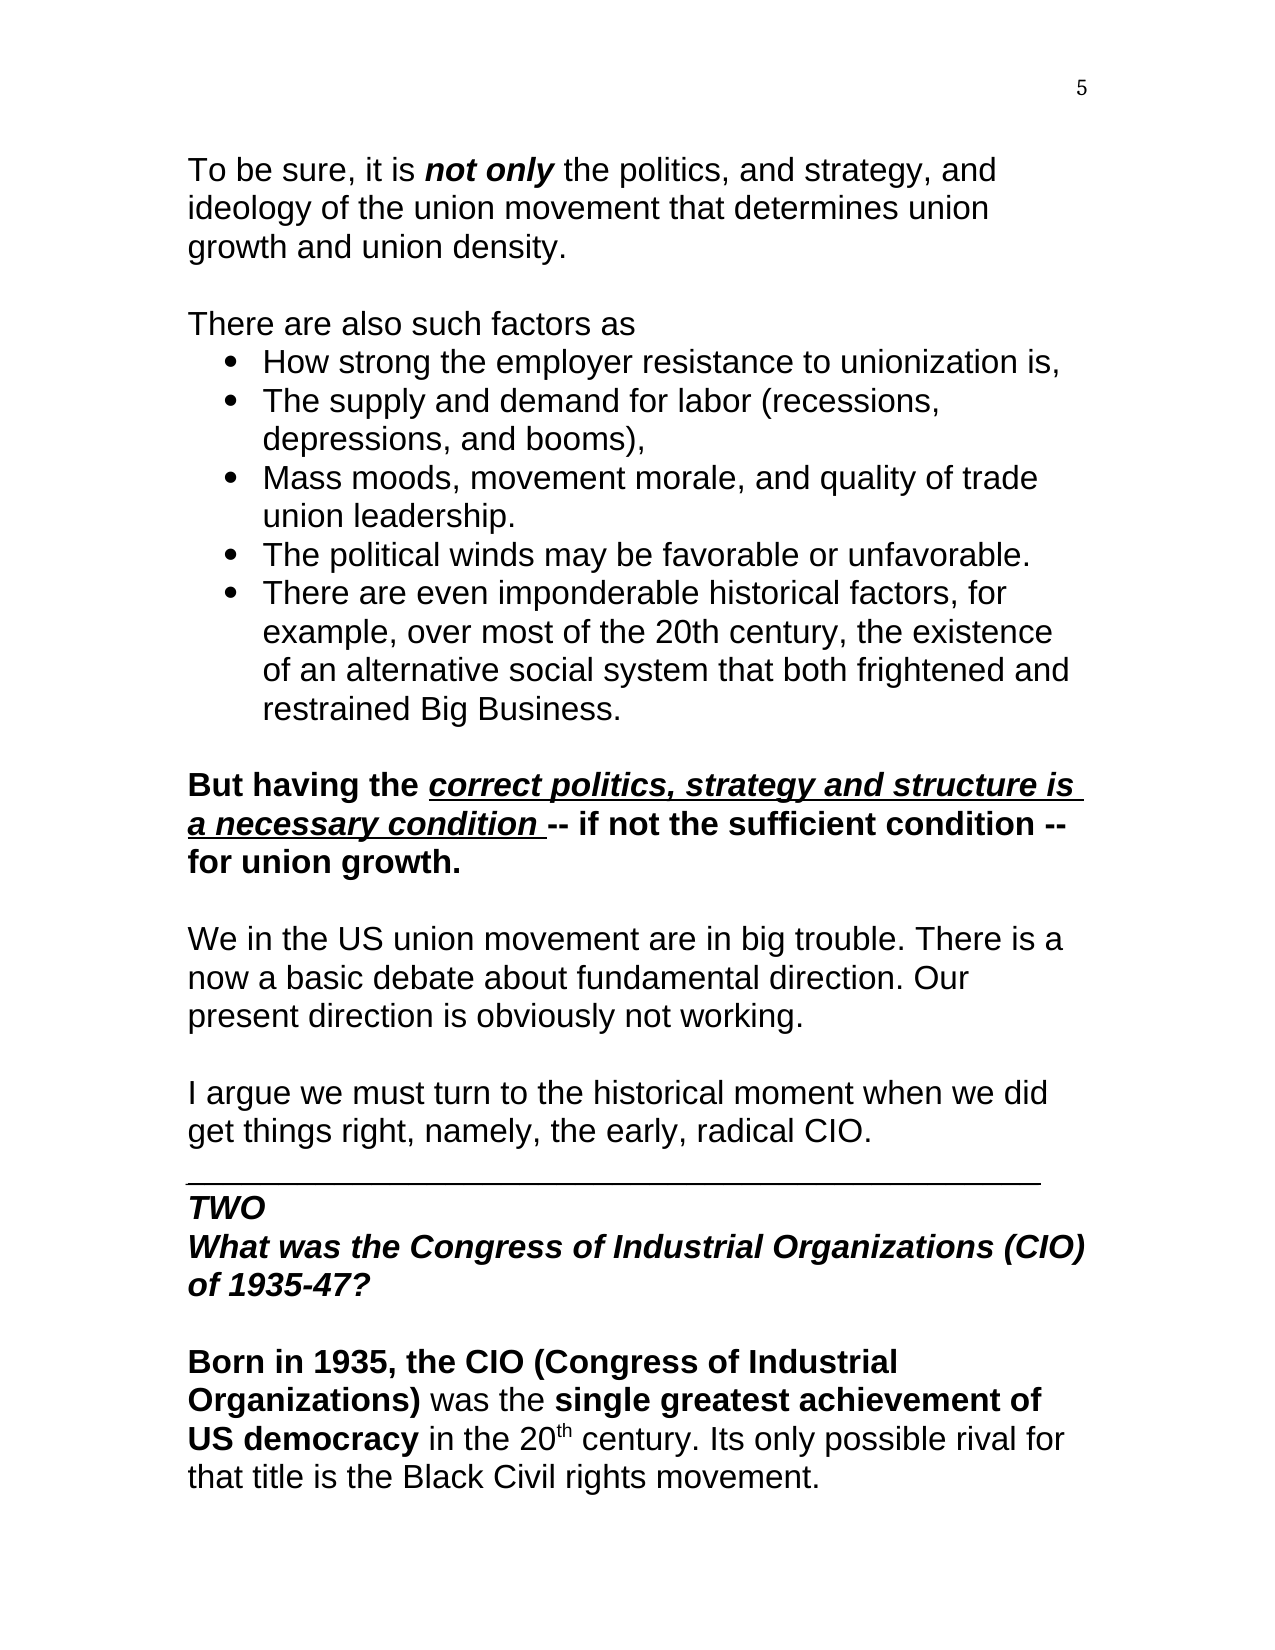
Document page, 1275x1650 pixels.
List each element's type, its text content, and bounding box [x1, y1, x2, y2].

text I argue we must turn to the historical moment when we did get things right, namely, the early, radical CIO. [187, 1073, 1087, 1150]
text ______________________________________________ [187, 1150, 1087, 1188]
text We in the US union movement are in big trouble. There is a now a basic debate about fundamental direction. Our present direction is obviously not working. [187, 919, 1087, 1034]
text TWO [187, 1188, 1087, 1227]
text To be sure, it is not only the politics, and strategy, and ideology of the union movement that determines union growth and union density. [187, 150, 1087, 265]
text But having the correct politics, strategy and structure is a necessary condition -- if not the sufficient condition -- for union growth. [187, 766, 1087, 881]
text Born in 1935, the CIO (Congress of Industrial Organizations) was the single greatest achievement of US democracy in the 20th century. Its only possible rival for that title is the Black Civil rights movement. [187, 1342, 1087, 1496]
list Mass moods, movement morale, and quality of trade union leadership. [225, 458, 1087, 535]
text What was the Congress of Industrial Organizations (CIO) of 1935-47? [187, 1227, 1087, 1304]
text There are also such factors as [187, 304, 1087, 342]
list The supply and demand for labor (recessions, depressions, and booms), [225, 381, 1087, 458]
list The political winds may be favorable or unfavorable. [225, 535, 1087, 573]
list How strong the employer resistance to unionization is, [225, 342, 1087, 381]
list There are even imponderable historical factors, for example, over most of the 20th century, the existence of an alternative social system that both frightened and restrained Big Business. [225, 573, 1087, 727]
